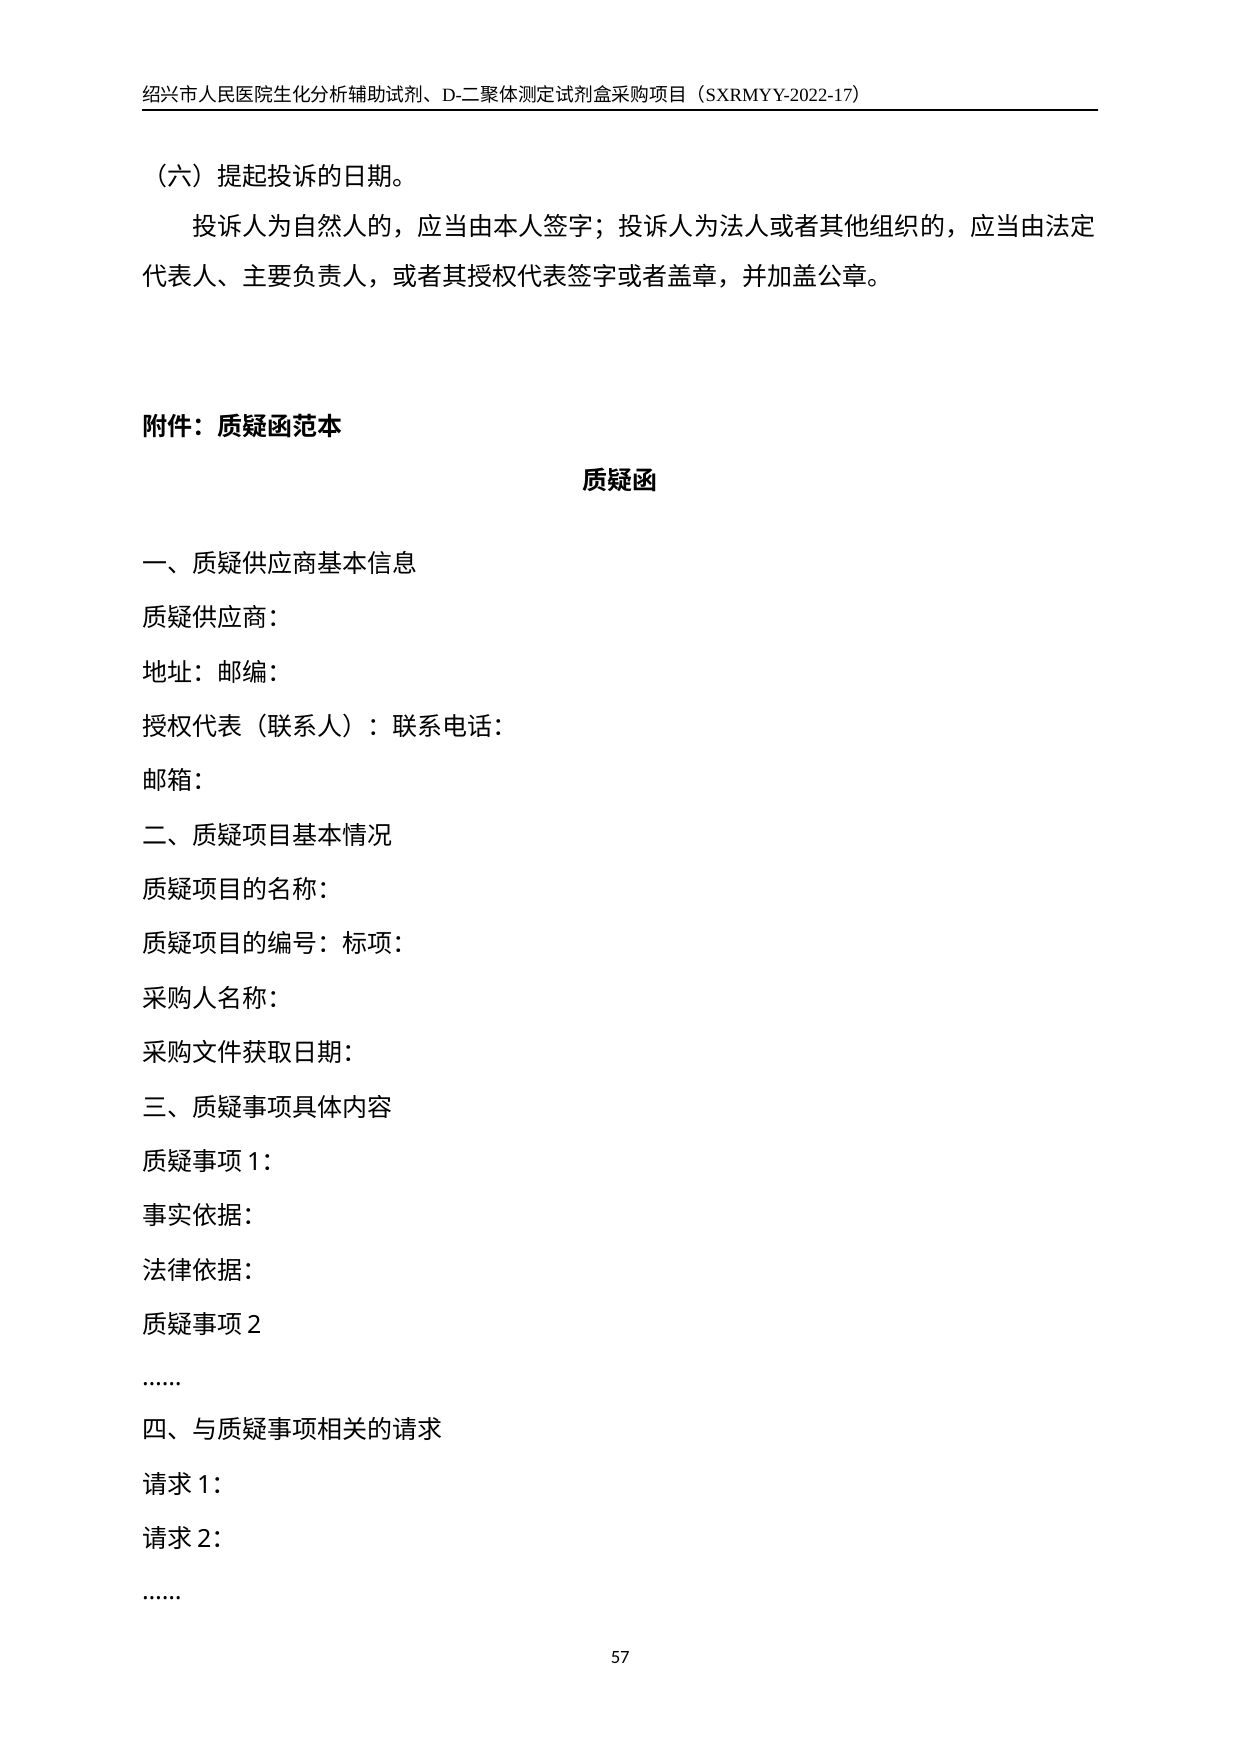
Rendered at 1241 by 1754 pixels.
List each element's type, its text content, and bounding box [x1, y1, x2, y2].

text 一、质疑供应商基本信息 [142, 543, 1098, 579]
text 附件：质疑函范本 [142, 396, 1098, 446]
text 质疑事项2 [142, 1304, 1098, 1341]
text 请求2： [142, 1519, 1098, 1555]
text 请求1： [142, 1464, 1098, 1501]
text 采购文件获取日期： [142, 1033, 1098, 1069]
text 事实依据： [142, 1196, 1098, 1232]
text …… [142, 1573, 1098, 1607]
text 四、与质疑事项相关的请求 [142, 1410, 1098, 1446]
text 质疑函 [142, 446, 1098, 511]
text 法律依据： [142, 1250, 1098, 1286]
text 三、质疑事项具体内容 [142, 1087, 1098, 1123]
text （六）提起投诉的日期。 [142, 146, 1098, 196]
text 质疑事项1： [142, 1141, 1098, 1178]
text …… [142, 1359, 1098, 1393]
text 二、质疑项目基本情况 [142, 815, 1098, 851]
text 授权代表（联系人）：联系电话： [142, 706, 1098, 743]
text 质疑供应商： [142, 598, 1098, 634]
text 采购人名称： [142, 978, 1098, 1014]
text 邮箱： [142, 761, 1098, 797]
text 质疑项目的名称： [142, 869, 1098, 906]
text 投诉人为自然人的，应当由本人签字；投诉人为法人或者其他组织的，应当由法定代表人、主要负责人，或者其授权代表签字或者盖章，并加盖公章。 [142, 196, 1098, 296]
text 地址：邮编： [142, 652, 1098, 688]
text 质疑项目的编号：标项： [142, 924, 1098, 960]
